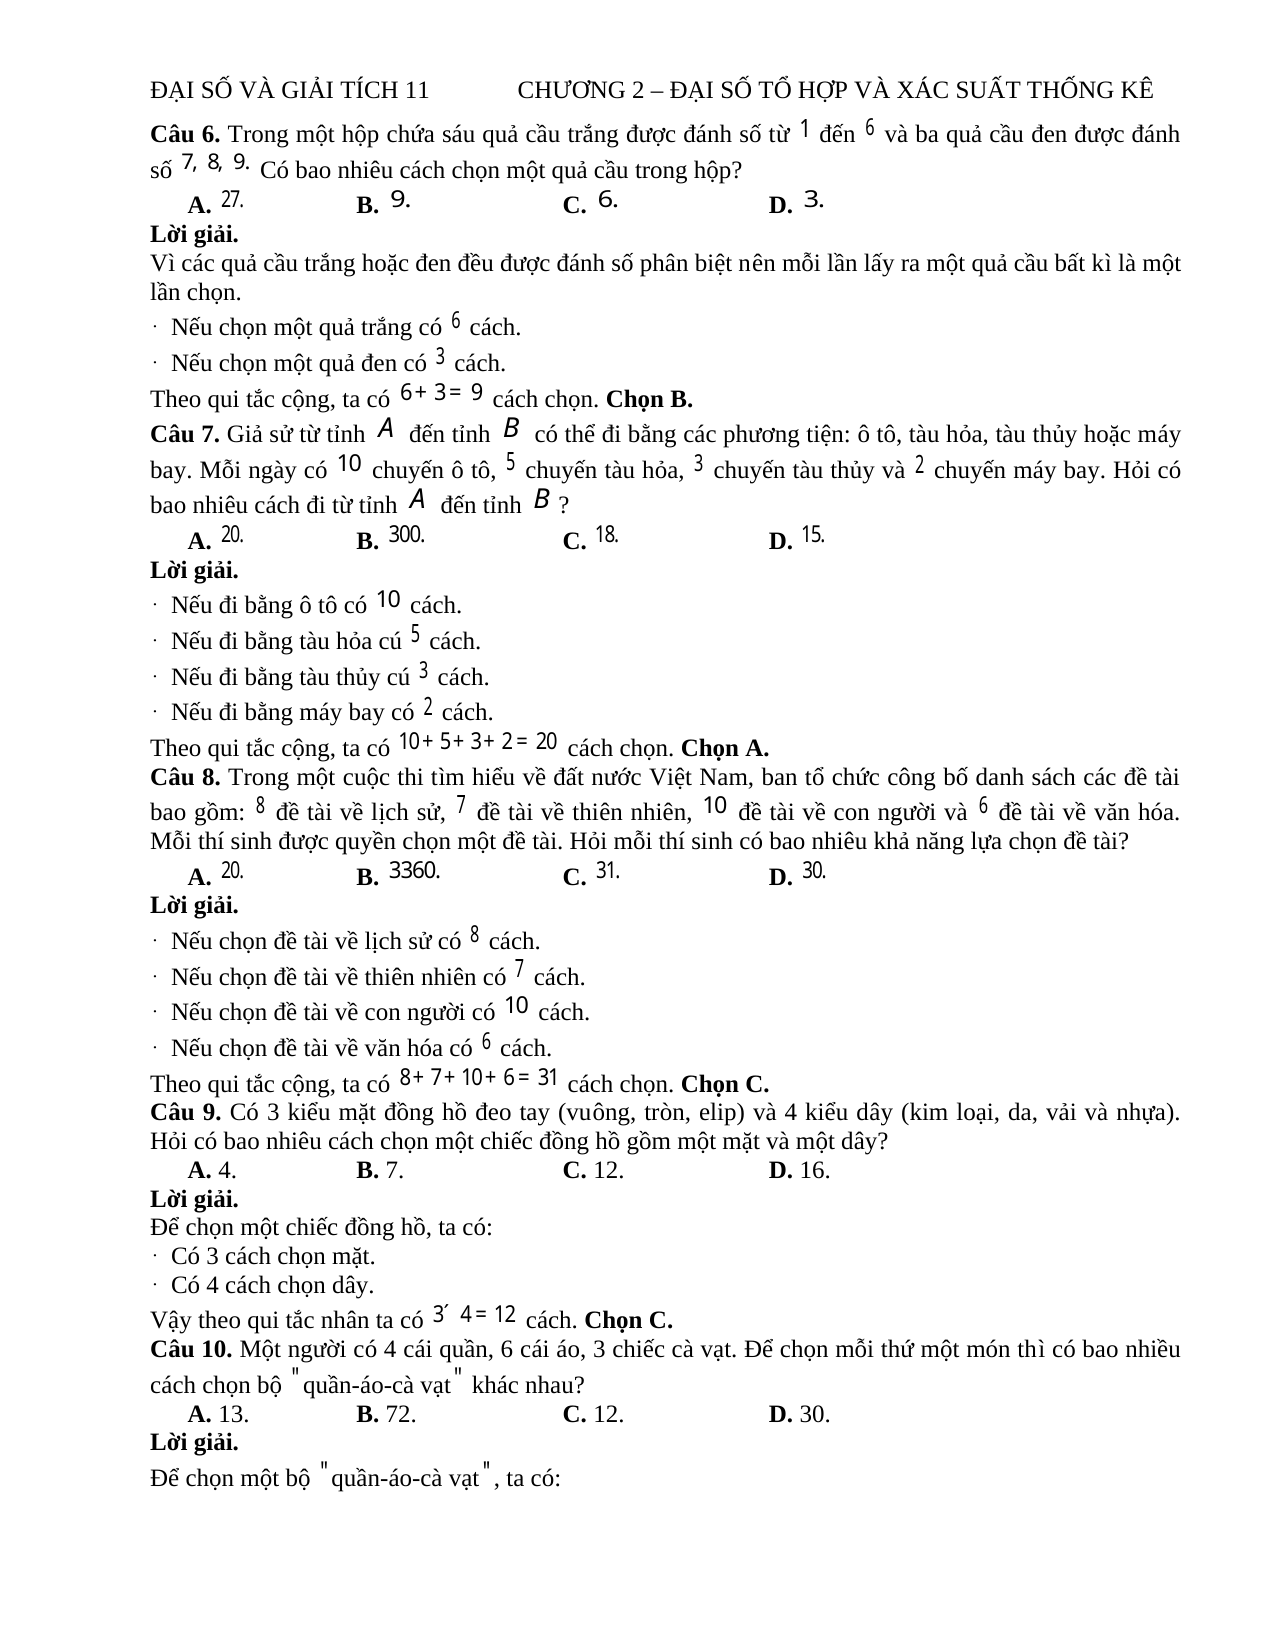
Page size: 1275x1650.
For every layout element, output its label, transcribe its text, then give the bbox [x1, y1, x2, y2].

text Lời giải. [150, 1184, 1181, 1212]
text Vậy theo qui tắc nhân ta có cách. Chọn C. [150, 1299, 1181, 1334]
text A. 13. B. 72. C. 12. D. 30. [150, 1399, 1181, 1427]
text Câu 8. Trong một cuộc thi tìm hiểu về đất nước Việt Nam, ban tổ chức công bố danh sách các đề tài bao gồm: đề tài về lịch sử, đề tài về thiên nhiên, đề tài về con người và đề tài về văn hóa. Mỗi thí sinh được quyền chọn một đề tài. Hỏi mỗi thí sinh có bao nhiêu khả năng lựa chọn đề tài? [150, 762, 1181, 855]
text Nếu chọn đề tài về lịch sử có cách. [150, 919, 1181, 955]
text Theo qui tắc cộng, ta có cách chọn. Chọn A. [150, 726, 1181, 762]
text A. B. C. D. [150, 184, 1181, 219]
text Nếu chọn một quả đen có cách. [150, 341, 1181, 377]
text Theo qui tắc cộng, ta có cách chọn. Chọn C. [150, 1062, 1181, 1097]
text Để chọn một bộ quần-áo-cà vạt, ta có: [150, 1456, 1181, 1492]
text Nếu chọn đề tài về con người có cách. [150, 991, 1181, 1026]
text Theo qui tắc cộng, ta có cách chọn. Chọn B. [150, 377, 1181, 412]
text Có 4 cách chọn dây. [150, 1270, 1181, 1299]
text Nếu chọn đề tài về thiên nhiên có cách. [150, 955, 1181, 991]
text A. 4. B. 7. C. 12. D. 16. [150, 1155, 1181, 1184]
text Nếu đi bằng tàu thủy cú cách. [150, 655, 1181, 691]
text Nếu đi bằng máy bay có cách. [150, 691, 1181, 726]
text Nếu đi bằng ô tô có cách. [150, 584, 1181, 619]
text A. B. C. D. [150, 855, 1181, 891]
text Lời giải. [150, 219, 1181, 248]
text Lời giải. [150, 1427, 1181, 1456]
text Lời giải. [150, 555, 1181, 584]
text Nếu đi bằng tàu hỏa cú cách. [150, 619, 1181, 655]
text Để chọn một chiếc đồng hồ, ta có: [150, 1212, 1181, 1241]
text Câu 9. Có 3 kiểu mặt đồng hồ đeo tay (vuông, tròn, elip) và 4 kiểu dây (kim loại, da, vải và nhựa). Hỏi có bao nhiêu cách chọn một chiếc đồng hồ gồm một mặt và một dây? [150, 1097, 1181, 1155]
text Nếu chọn đề tài về văn hóa có cách. [150, 1026, 1181, 1062]
text A. B. C. D. [150, 519, 1181, 555]
text Câu 7. Giả sử từ tỉnh đến tỉnh có thể đi bằng các phương tiện: ô tô, tàu hỏa, tàu thủy hoặc máy bay. Mỗi ngày có chuyến ô tô, chuyến tàu hỏa, chuyến tàu thủy và chuyến máy bay. Hỏi có bao nhiêu cách đi từ tỉnh đến tỉnh ? [150, 412, 1181, 519]
text Câu 6. Trong một hộp chứa sáu quả cầu trắng được đánh số từ đến và ba quả cầu đen được đánh số Có bao nhiêu cách chọn một quả cầu trong hộp? [150, 112, 1181, 184]
text Lời giải. [150, 891, 1181, 919]
text Nếu chọn một quả trắng có cách. [150, 306, 1181, 341]
text Có 3 cách chọn mặt. [150, 1241, 1181, 1270]
text Vì các quả cầu trắng hoặc đen đều được đánh số phân biệt nên mỗi lần lấy ra một quả cầu bất kì là một lần chọn. [150, 248, 1181, 306]
text Câu 10. Một người có 4 cái quần, 6 cái áo, 3 chiếc cà vạt. Để chọn mỗi thứ một món thì có bao nhiều cách chọn bộ quần-áo-cà vạt khác nhau? [150, 1334, 1181, 1399]
